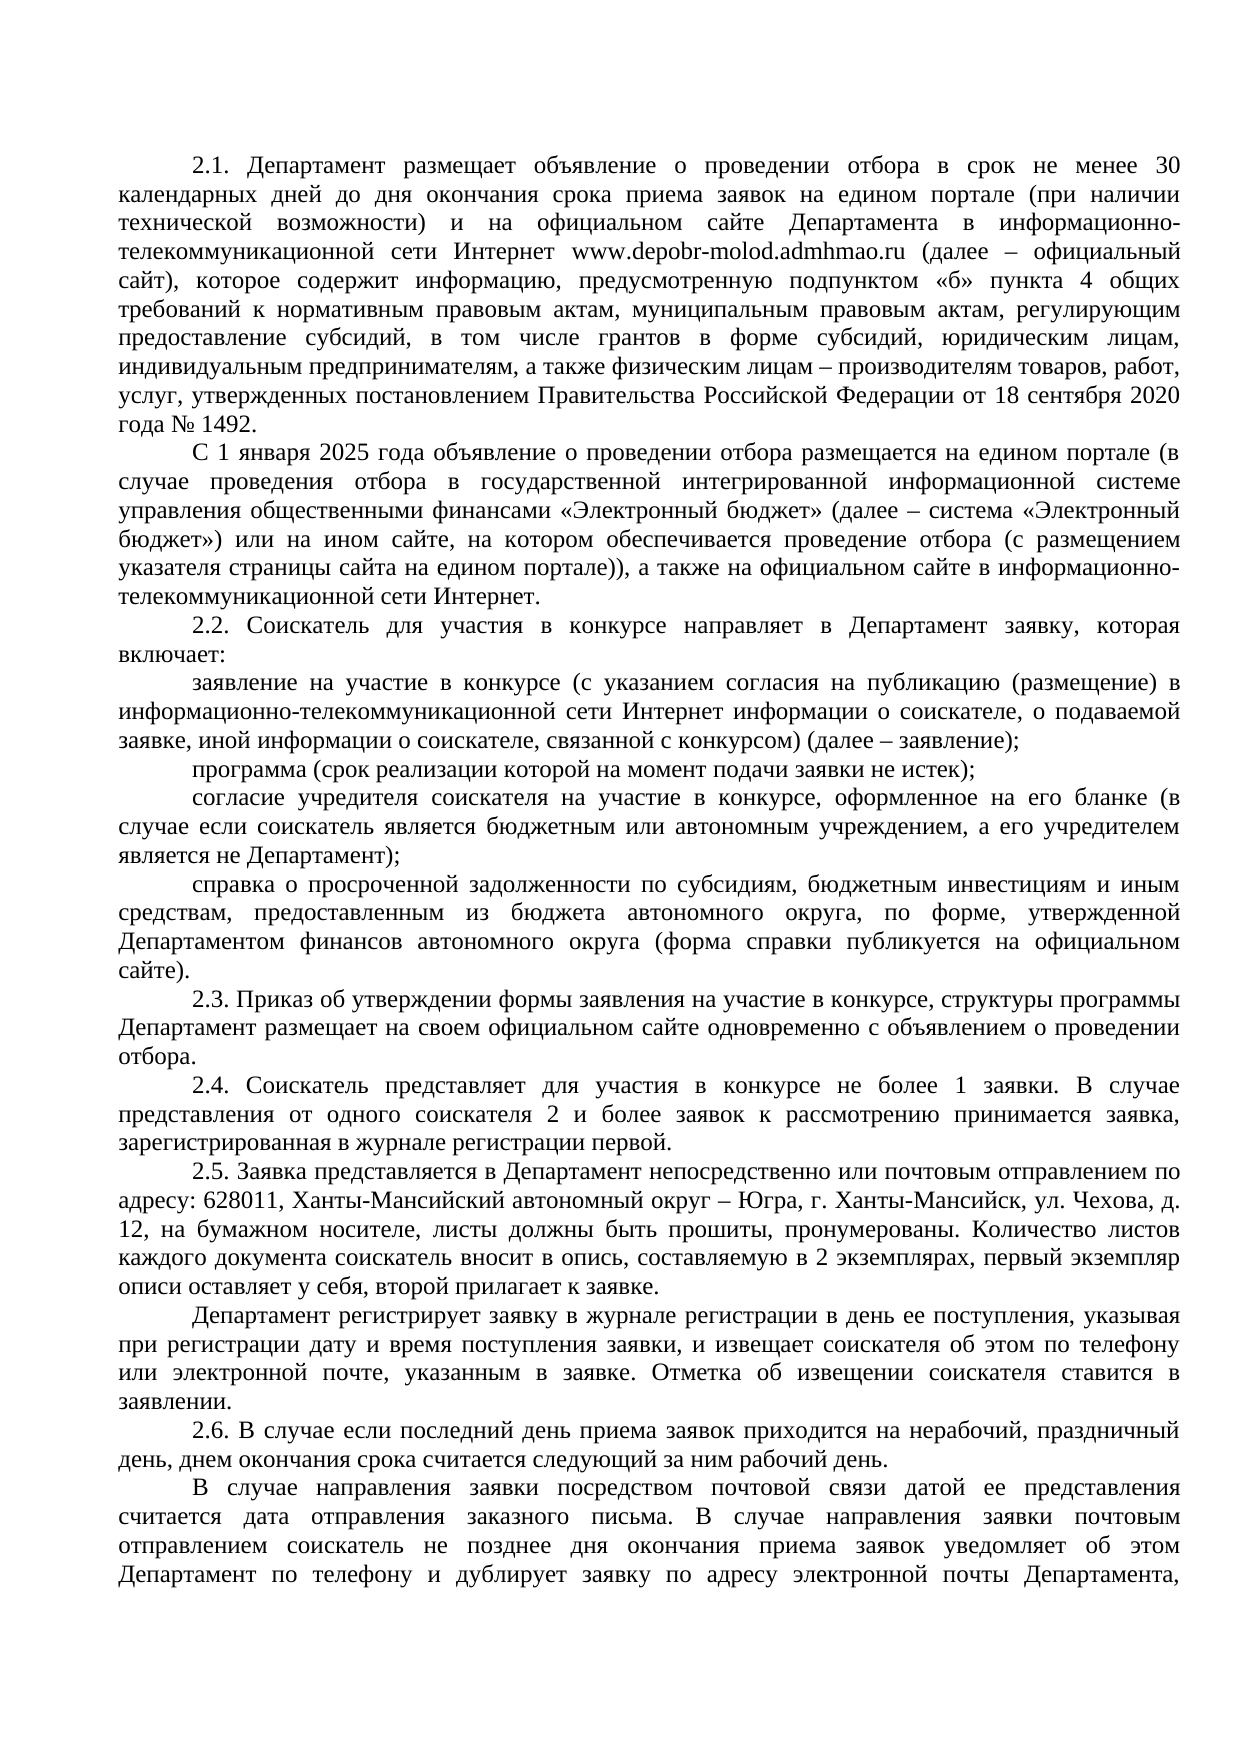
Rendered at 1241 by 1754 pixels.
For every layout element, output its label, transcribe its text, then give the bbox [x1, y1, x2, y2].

text заявление на участие в конкурсе (с указанием согласия на публикацию (размещение) в информационно-телекоммуникационной сети Интернет информации о соискателе, о подаваемой заявке, иной информации о соискателе, связанной с конкурсом) (далее – заявление); [118, 667, 1181, 754]
text согласие учредителя соискателя на участие в конкурсе, оформленное на его бланке (в случае если соискатель является бюджетным или автономным учреждением, а его учредителем является не Департамент); [118, 782, 1181, 869]
text 2.2. Соискатель для участия в конкурсе направляет в Департамент заявку, которая включает: [118, 610, 1181, 667]
text 2.1. Департамент размещает объявление о проведении отбора в срок не менее 30 календарных дней до дня окончания срока приема заявок на едином портале (при наличии технической возможности) и на официальном сайте Департамента в информационно-телекоммуникационной сети Интернет www.depobr-molod.admhmao.ru (далее – официальный сайт), которое содержит информацию, предусмотренную подпунктом «б» пункта 4 общих требований к нормативным правовым актам, муниципальным правовым актам, регулирующим предоставление субсидий, в том числе грантов в форме субсидий, юридическим лицам, индивидуальным предпринимателям, а также физическим лицам – производителям товаров, работ, услуг, утвержденных постановлением Правительства Российской Федерации от 18 сентября 2020 года № 1492. [118, 150, 1181, 437]
text справка о просроченной задолженности по субсидиям, бюджетным инвестициям и иным средствам, предоставленным из бюджета автономного округа, по форме, утвержденной Департаментом финансов автономного округа (форма справки публикуется на официальном сайте). [118, 869, 1181, 984]
text 2.6. В случае если последний день приема заявок приходится на нерабочий, праздничный день, днем окончания срока считается следующий за ним рабочий день. [118, 1415, 1181, 1472]
text С 1 января 2025 года объявление о проведении отбора размещается на едином портале (в случае проведения отбора в государственной интегрированной информационной системе управления общественными финансами «Электронный бюджет» (далее – система «Электронный бюджет») или на ином сайте, на котором обеспечивается проведение отбора (с размещением указателя страницы сайта на едином портале)), а также на официальном сайте в информационно-телекоммуникационной сети Интернет. [118, 437, 1181, 610]
text Департамент регистрирует заявку в журнале регистрации в день ее поступления, указывая при регистрации дату и время поступления заявки, и извещает соискателя об этом по телефону или электронной почте, указанным в заявке. Отметка об извещении соискателя ставится в заявлении. [118, 1300, 1181, 1415]
text 2.5. Заявка представляется в Департамент непосредственно или почтовым отправлением по адресу: 628011, Ханты-Мансийский автономный округ – Югра, г. Ханты-Мансийск, ул. Чехова, д. 12, на бумажном носителе, листы должны быть прошиты, пронумерованы. Количество листов каждого документа соискатель вносит в опись, составляемую в 2 экземплярах, первый экземпляр описи оставляет у себя, второй прилагает к заявке. [118, 1156, 1181, 1300]
text 2.4. Соискатель представляет для участия в конкурсе не более 1 заявки. В случае представления от одного соискателя 2 и более заявок к рассмотрению принимается заявка, зарегистрированная в журнале регистрации первой. [118, 1070, 1181, 1156]
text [118, 1472, 1181, 1587]
text программа (срок реализации которой на момент подачи заявки не истек); [118, 754, 1181, 782]
text 2.3. Приказ об утверждении формы заявления на участие в конкурсе, структуры программы Департамент размещает на своем официальном сайте одновременно с объявлением о проведении отбора. [118, 984, 1181, 1070]
